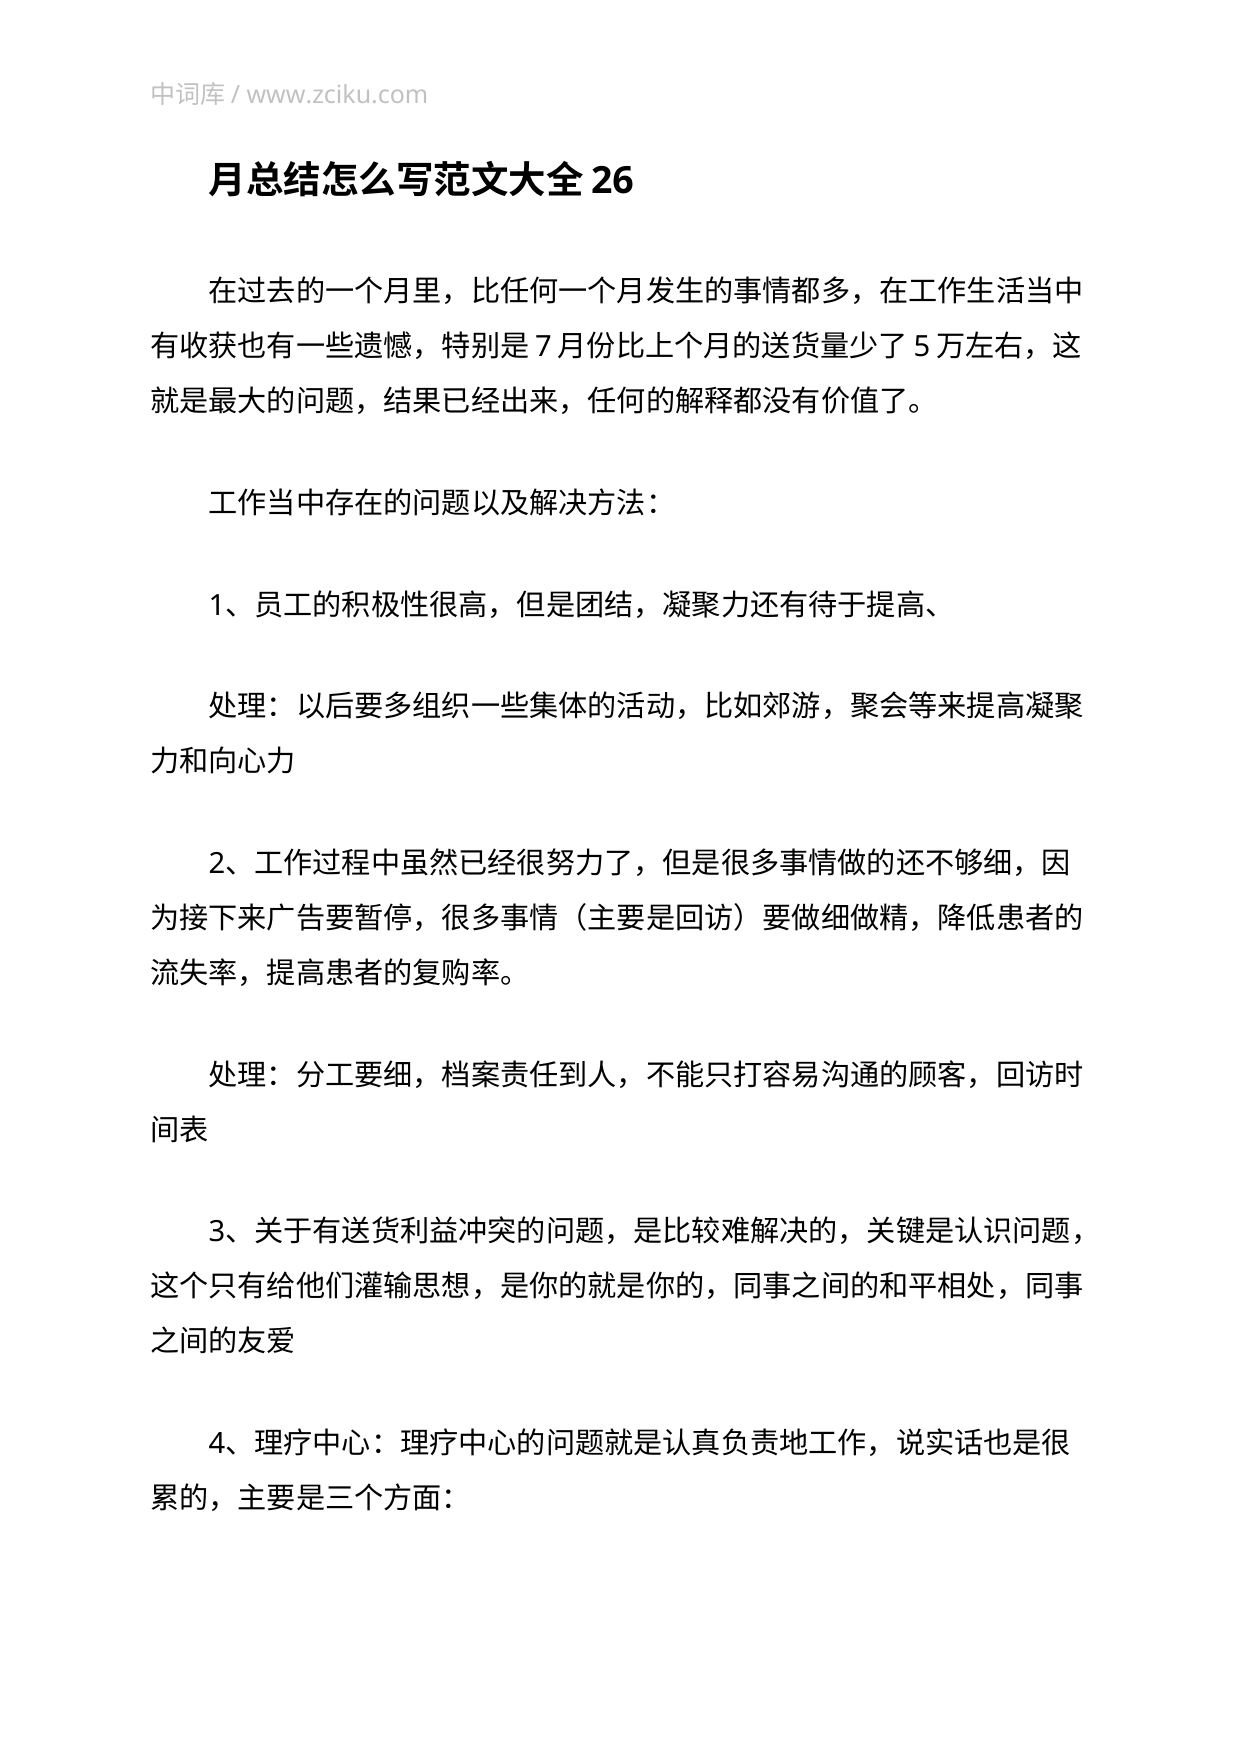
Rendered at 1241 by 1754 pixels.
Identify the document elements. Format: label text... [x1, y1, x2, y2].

text 4、理疗中心：理疗中心的问题就是认真负责地工作，说实话也是很累的，主要是三个方面： [150, 1420, 1090, 1517]
text 处理：分工要细，档案责任到人，不能只打容易沟通的顾客，回访时间表 [150, 1051, 1090, 1148]
text 1、员工的积极性很高，但是团结，凝聚力还有待于提高、 [150, 581, 1090, 623]
text 3、关于有送货利益冲突的问题，是比较难解决的，关键是认识问题，这个只有给他们灌输思想，是你的就是你的，同事之间的和平相处，同事之间的友爱 [150, 1208, 1090, 1360]
text 2、工作过程中虽然已经很努力了，但是很多事情做的还不够细，因为接下来广告要暂停，很多事情（主要是回访）要做细做精，降低患者的流失率，提高患者的复购率。 [150, 840, 1090, 992]
text 月总结怎么写范文大全26 [150, 150, 1090, 204]
text 工作当中存在的问题以及解决方法： [150, 479, 1090, 522]
text 处理：以后要多组织一些集体的活动，比如郊游，聚会等来提高凝聚力和向心力 [150, 683, 1090, 780]
text 在过去的一个月里，比任何一个月发生的事情都多，在工作生活当中有收获也有一些遗憾，特别是7月份比上个月的送货量少了5万左右，这就是最大的问题，结果已经出来，任何的解释都没有价值了。 [150, 268, 1090, 420]
